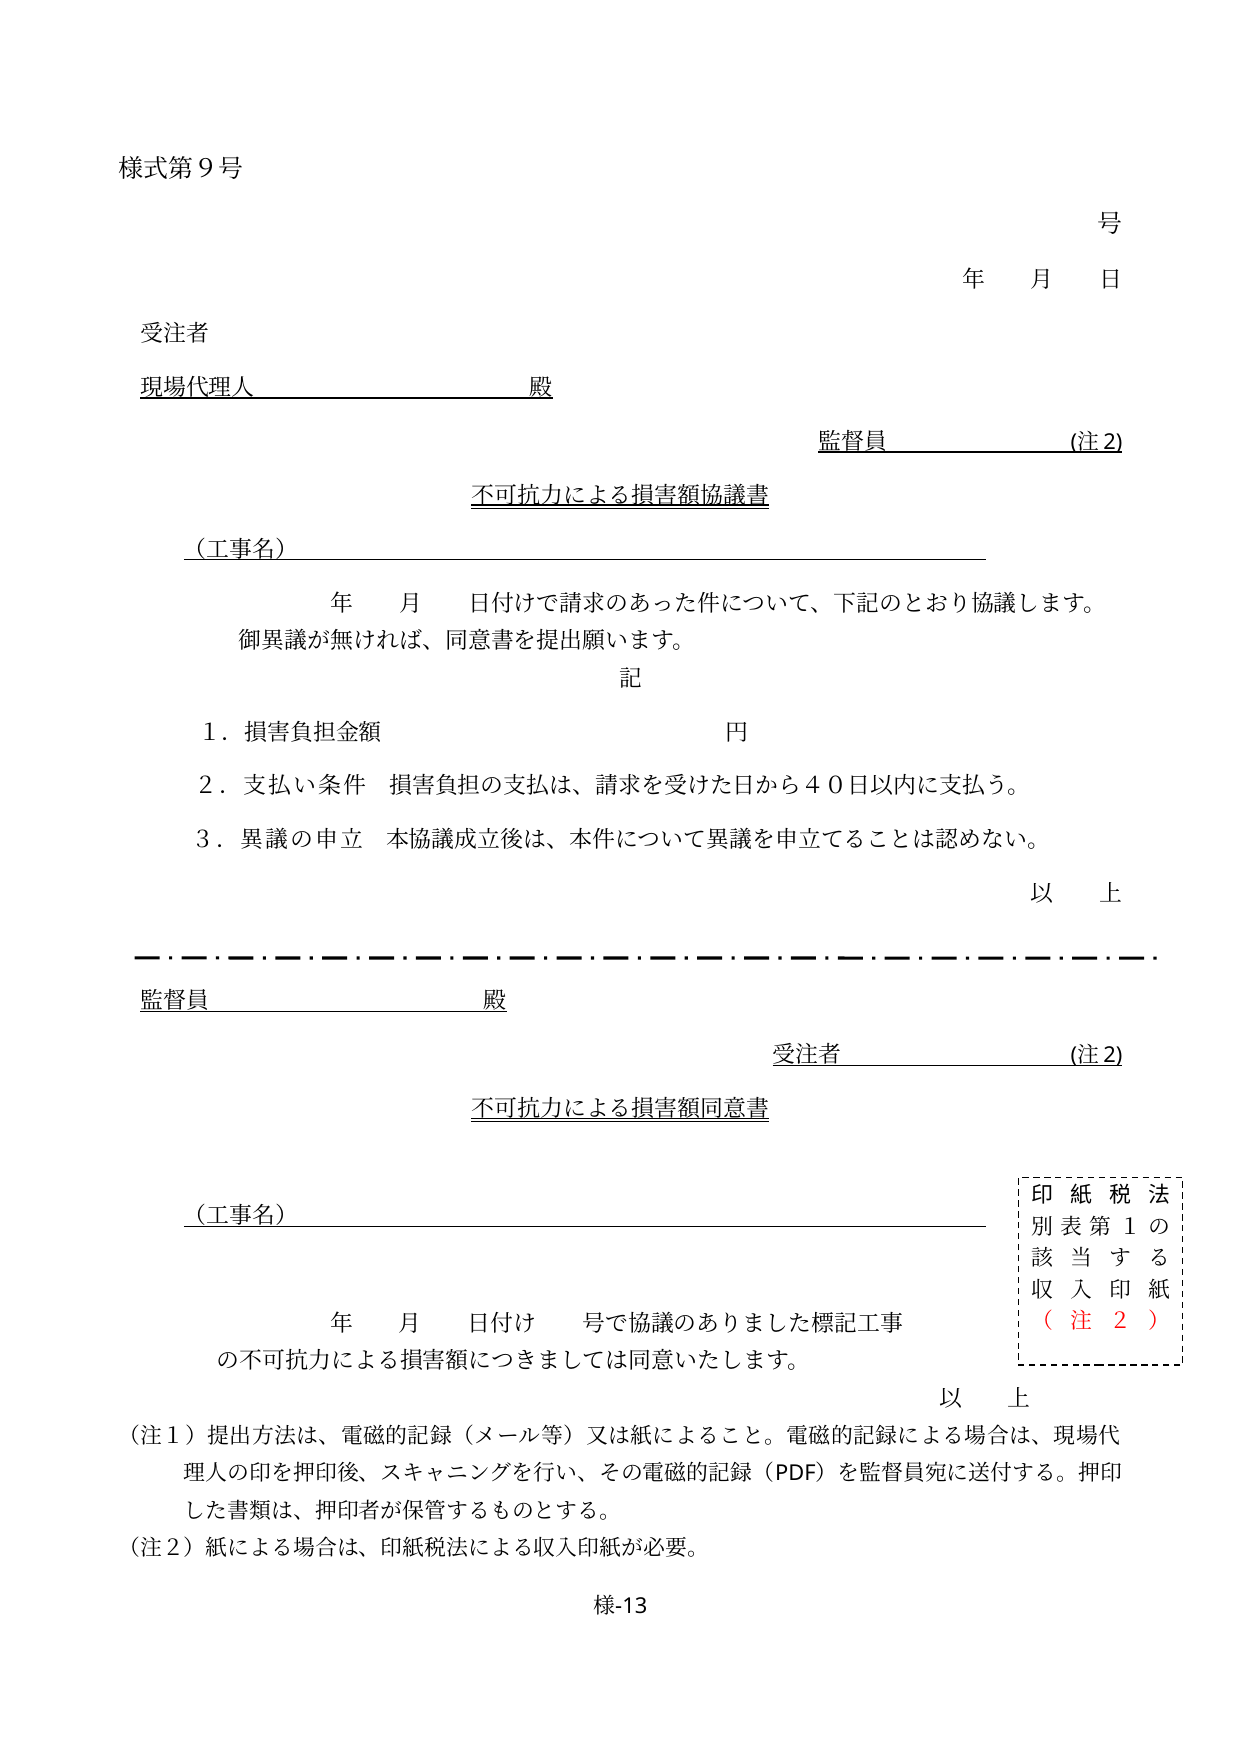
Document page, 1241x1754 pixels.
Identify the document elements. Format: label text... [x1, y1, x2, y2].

text （工事名） [118, 1195, 1018, 1233]
text （工事名） [118, 528, 1122, 566]
text 現場代理人 殿 [118, 367, 1122, 404]
text １．損害負担金額 円 [118, 711, 1122, 749]
text 以 上 [206, 1377, 1122, 1415]
text ２．支払い条件 損害負担の支払は、請求を受けた日から４０日以内に支払う。 [125, 765, 1122, 803]
text 不可抗力による損害額同意書 [118, 1088, 1122, 1126]
text 年 月 日 [118, 259, 1122, 296]
text 御異議が無ければ、同意書を提出願います。 [206, 620, 1122, 657]
text ３．異議の申立 本協議成立後は、本件について異議を申立てることは認めない。 [191, 819, 1122, 857]
text 号 [118, 203, 1122, 241]
text 受注者 [118, 313, 1122, 350]
text 以 上 [118, 873, 1122, 911]
text 様式第９号 [118, 148, 1122, 185]
text 年 月 日付け 号で協議のありました標記工事 [206, 1302, 1018, 1340]
text の不可抗力による損害額につきましては同意いたします。 [206, 1340, 1122, 1377]
text 記 [118, 657, 1122, 695]
text （注１）提出方法は、電磁的記録（メール等）又は紙によること。電磁的記録による場合は、現場代理人の印を押印後、スキャニングを行い、その電磁的記録（PDF）を監督員宛に送付する。押印した書類は、押印者が保管するものとする。 [118, 1415, 1122, 1527]
text 不可抗力による損害額協議書 [118, 474, 1122, 512]
text 年 月 日付けで請求のあった件について、下記のとおり協議します。 [206, 582, 1122, 620]
text （注２）紙による場合は、印紙税法による収入印紙が必要。 [118, 1527, 1122, 1565]
text 監督員 (注2) [118, 421, 1122, 458]
text 監督員 殿 [118, 980, 1122, 1018]
text 受注者 (注2) [118, 1034, 1122, 1072]
